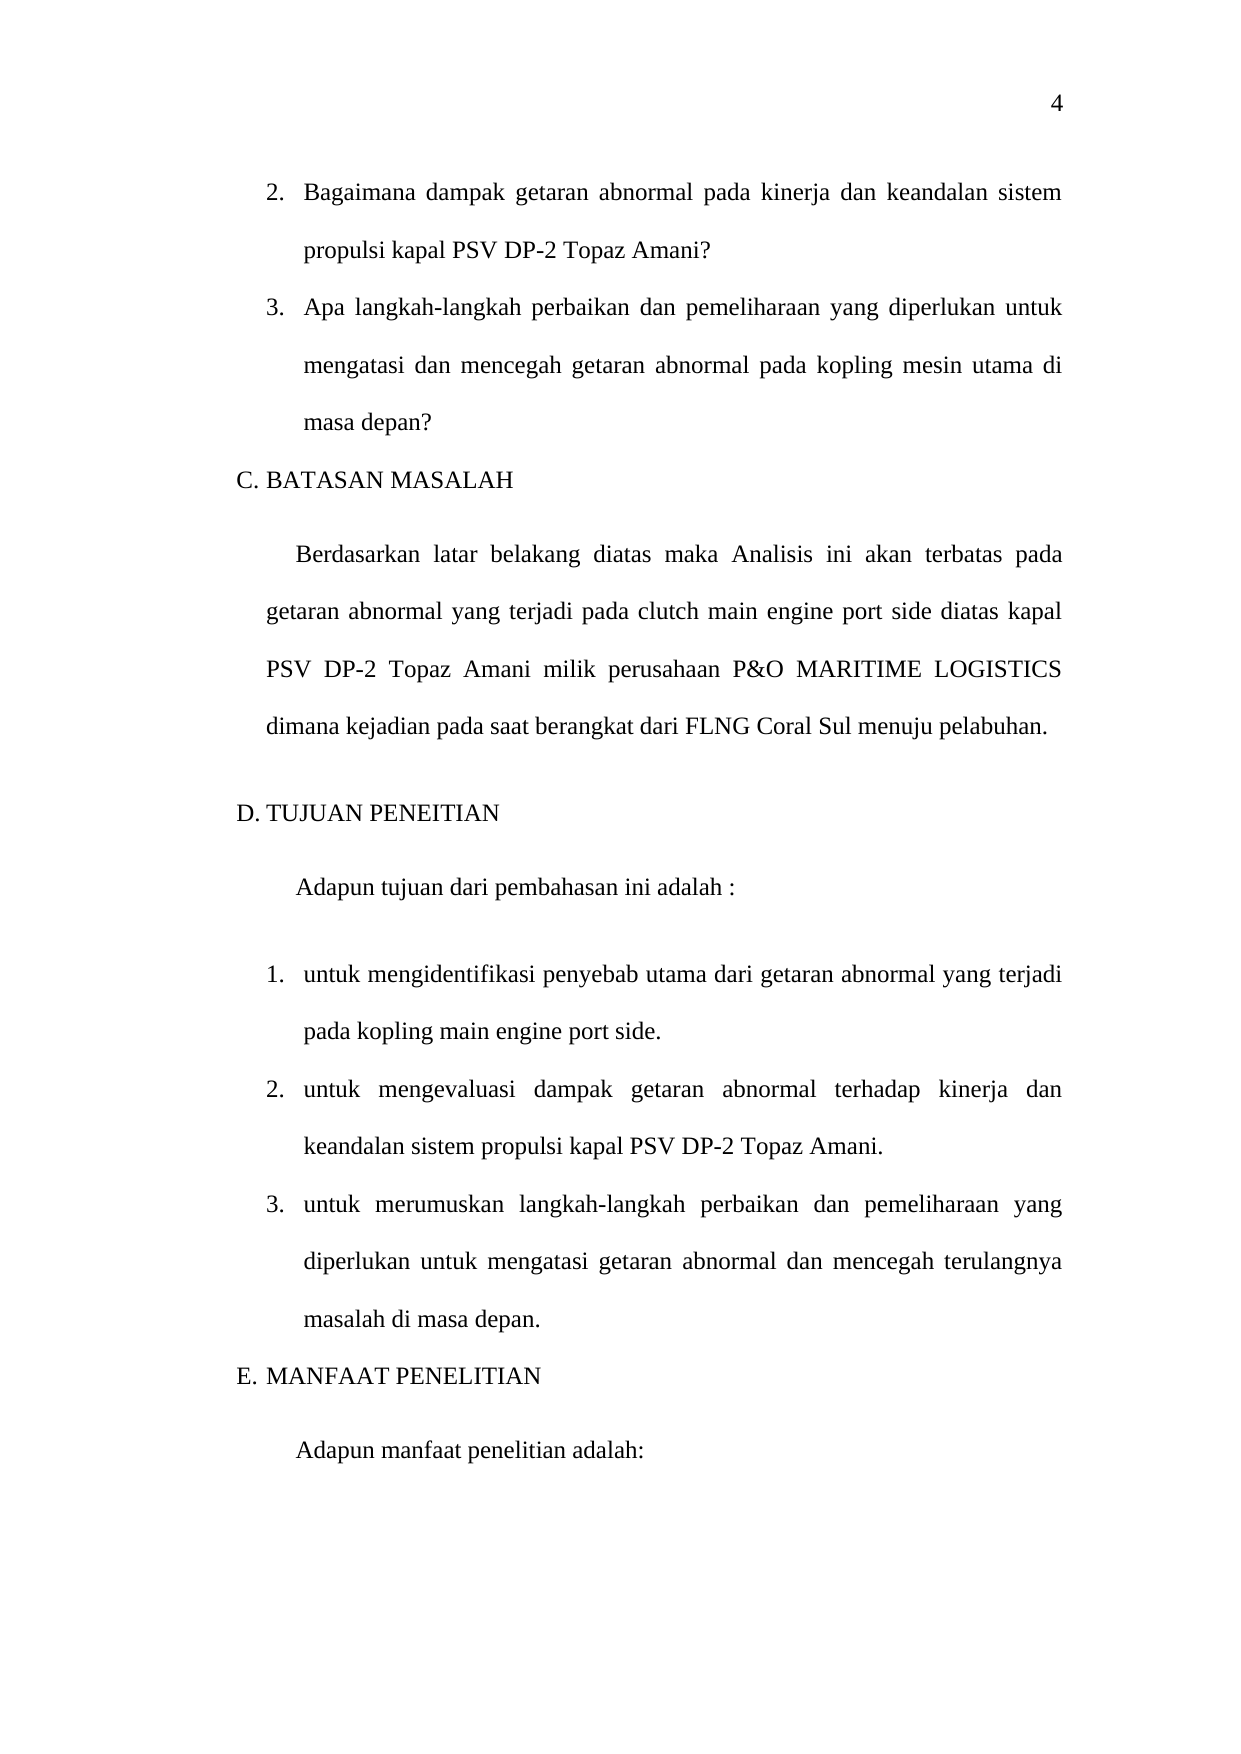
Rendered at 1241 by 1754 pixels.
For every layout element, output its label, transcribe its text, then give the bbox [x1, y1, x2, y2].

list untuk mengevaluasi dampak getaran abnormal terhadap kinerja dan keandalan sistem propulsi kapal PSV DP-2 Topaz Amani. [266, 1074, 1063, 1160]
text Berdasarkan latar belakang diatas maka Analisis ini akan terbatas pada getaran abnormal yang terjadi pada clutch main engine port side diatas kapal PSV DP-2 Topaz Amani milik perusahaan P&O MARITIME LOGISTICS dimana kejadian pada saat berangkat dari FLNG Coral Sul menuju pelabuhan. [266, 539, 1063, 740]
list untuk merumuskan langkah-langkah perbaikan dan pemeliharaan yang diperlukan untuk mengatasi getaran abnormal dan mencegah terulangnya masalah di masa depan. [266, 1189, 1063, 1333]
list Apa langkah-langkah perbaikan dan pemeliharaan yang diperlukan untuk mengatasi dan mencegah getaran abnormal pada kopling mesin utama di masa depan? [266, 292, 1063, 436]
list BATASAN MASALAH [236, 465, 1063, 493]
text Adapun manfaat penelitian adalah: [266, 1436, 1063, 1464]
list TUJUAN PENEITIAN [236, 798, 1063, 827]
list Bagaimana dampak getaran abnormal pada kinerja dan keandalan sistem propulsi kapal PSV DP-2 Topaz Amani? [266, 177, 1063, 263]
list untuk mengidentifikasi penyebab utama dari getaran abnormal yang terjadi pada kopling main engine port side. [266, 959, 1063, 1045]
list MANFAAT PENELITIAN [236, 1361, 1063, 1390]
text Adapun tujuan dari pembahasan ini adalah : [266, 872, 1063, 901]
